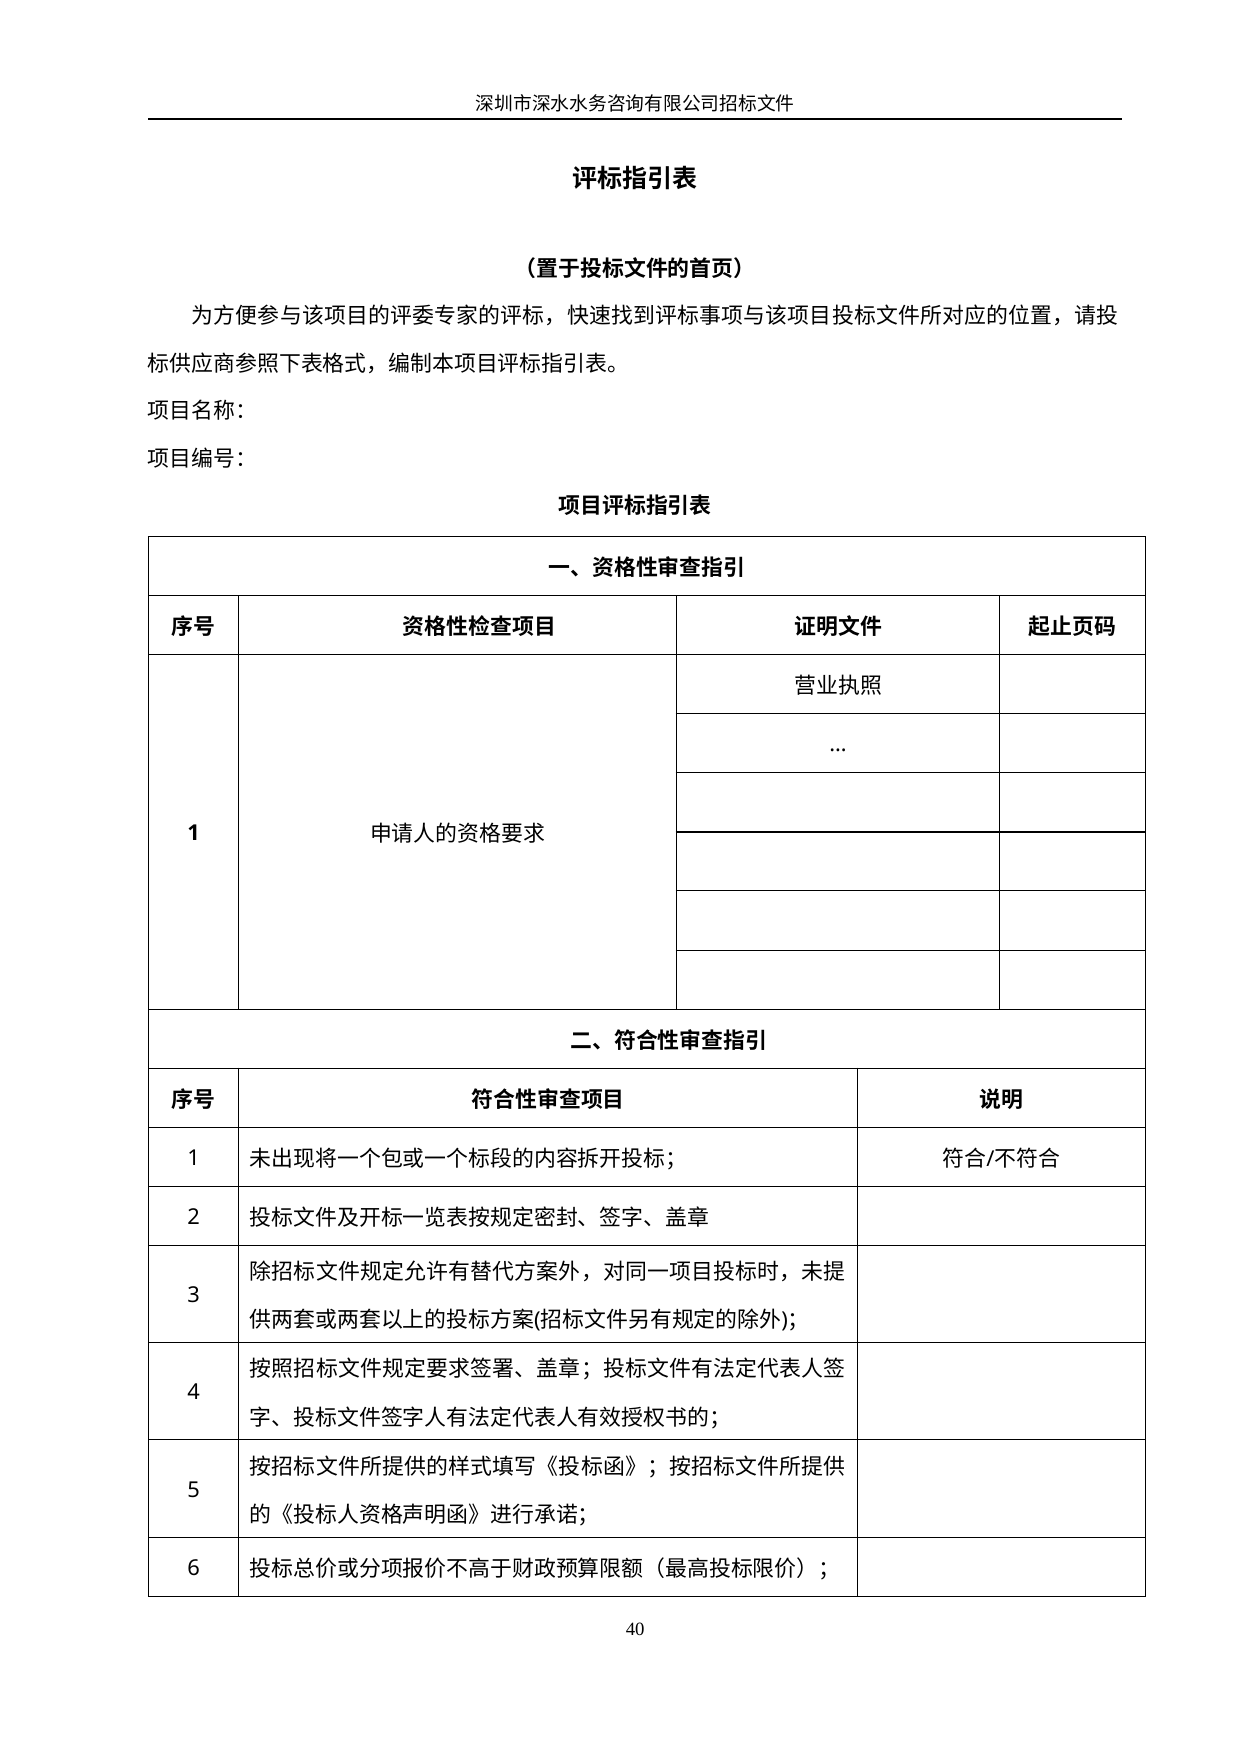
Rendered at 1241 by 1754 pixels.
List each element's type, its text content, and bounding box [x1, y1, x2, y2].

table_cell 6 [149, 1538, 238, 1596]
table_cell 投标文件及开标一览表按规定密封、签字、盖章 [239, 1187, 857, 1245]
table_cell 未出现将一个包或一个标段的内容拆开投标； [239, 1128, 857, 1186]
table_cell [858, 1440, 1145, 1537]
table_cell 营业执照 [677, 655, 999, 713]
table_cell 1 [149, 1128, 238, 1186]
table_cell 起止页码 [1000, 596, 1145, 654]
table_cell [858, 1246, 1145, 1342]
text 评标指引表 [148, 152, 1122, 200]
table_cell 符合性审查项目 [239, 1069, 857, 1127]
text 项目编号： [148, 441, 1122, 473]
table_cell 说明 [858, 1069, 1145, 1127]
table_cell [858, 1187, 1145, 1245]
table_cell [1000, 714, 1145, 772]
text 项目评标指引表 [148, 488, 1122, 520]
table_cell [1000, 655, 1145, 713]
table_cell 4 [149, 1343, 238, 1439]
table_cell [1000, 891, 1145, 949]
table_cell 申请人的资格要求 [239, 655, 676, 1008]
text （置于投标文件的首页） [148, 251, 1122, 283]
table_cell [858, 1538, 1145, 1596]
table_cell 序号 [149, 1069, 238, 1127]
table_cell [677, 891, 999, 949]
table_cell [1000, 773, 1145, 831]
table_cell … [677, 714, 999, 772]
text 项目名称： [148, 393, 1122, 425]
table_header 一、资格性审查指引 [149, 537, 1145, 595]
table_cell 3 [149, 1246, 238, 1342]
table_cell 5 [149, 1440, 238, 1537]
table_cell [677, 833, 999, 890]
table_cell [677, 773, 999, 831]
text 为方便参与该项目的评委专家的评标，快速找到评标事项与该项目投标文件所对应的位置，请投标供应商参照下表格式，编制本项目评标指引表。 [148, 298, 1122, 378]
table_cell 1 [149, 655, 238, 1008]
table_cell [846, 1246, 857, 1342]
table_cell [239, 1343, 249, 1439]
table_cell 投标总价或分项报价不高于财政预算限额（最高投标限价）； [239, 1538, 857, 1596]
table_cell [858, 1343, 1145, 1439]
table_cell [1000, 951, 1145, 1008]
table_cell 符合/不符合 [858, 1128, 1145, 1186]
table_cell 二、符合性审查指引 [149, 1010, 1145, 1068]
table_cell [677, 951, 999, 1008]
table_cell 2 [149, 1187, 238, 1245]
table_cell [1000, 833, 1145, 890]
table_cell 证明文件 [677, 596, 999, 654]
table_cell 序号 [149, 596, 238, 654]
table_cell 资格性检查项目 [239, 596, 676, 654]
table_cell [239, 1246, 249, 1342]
